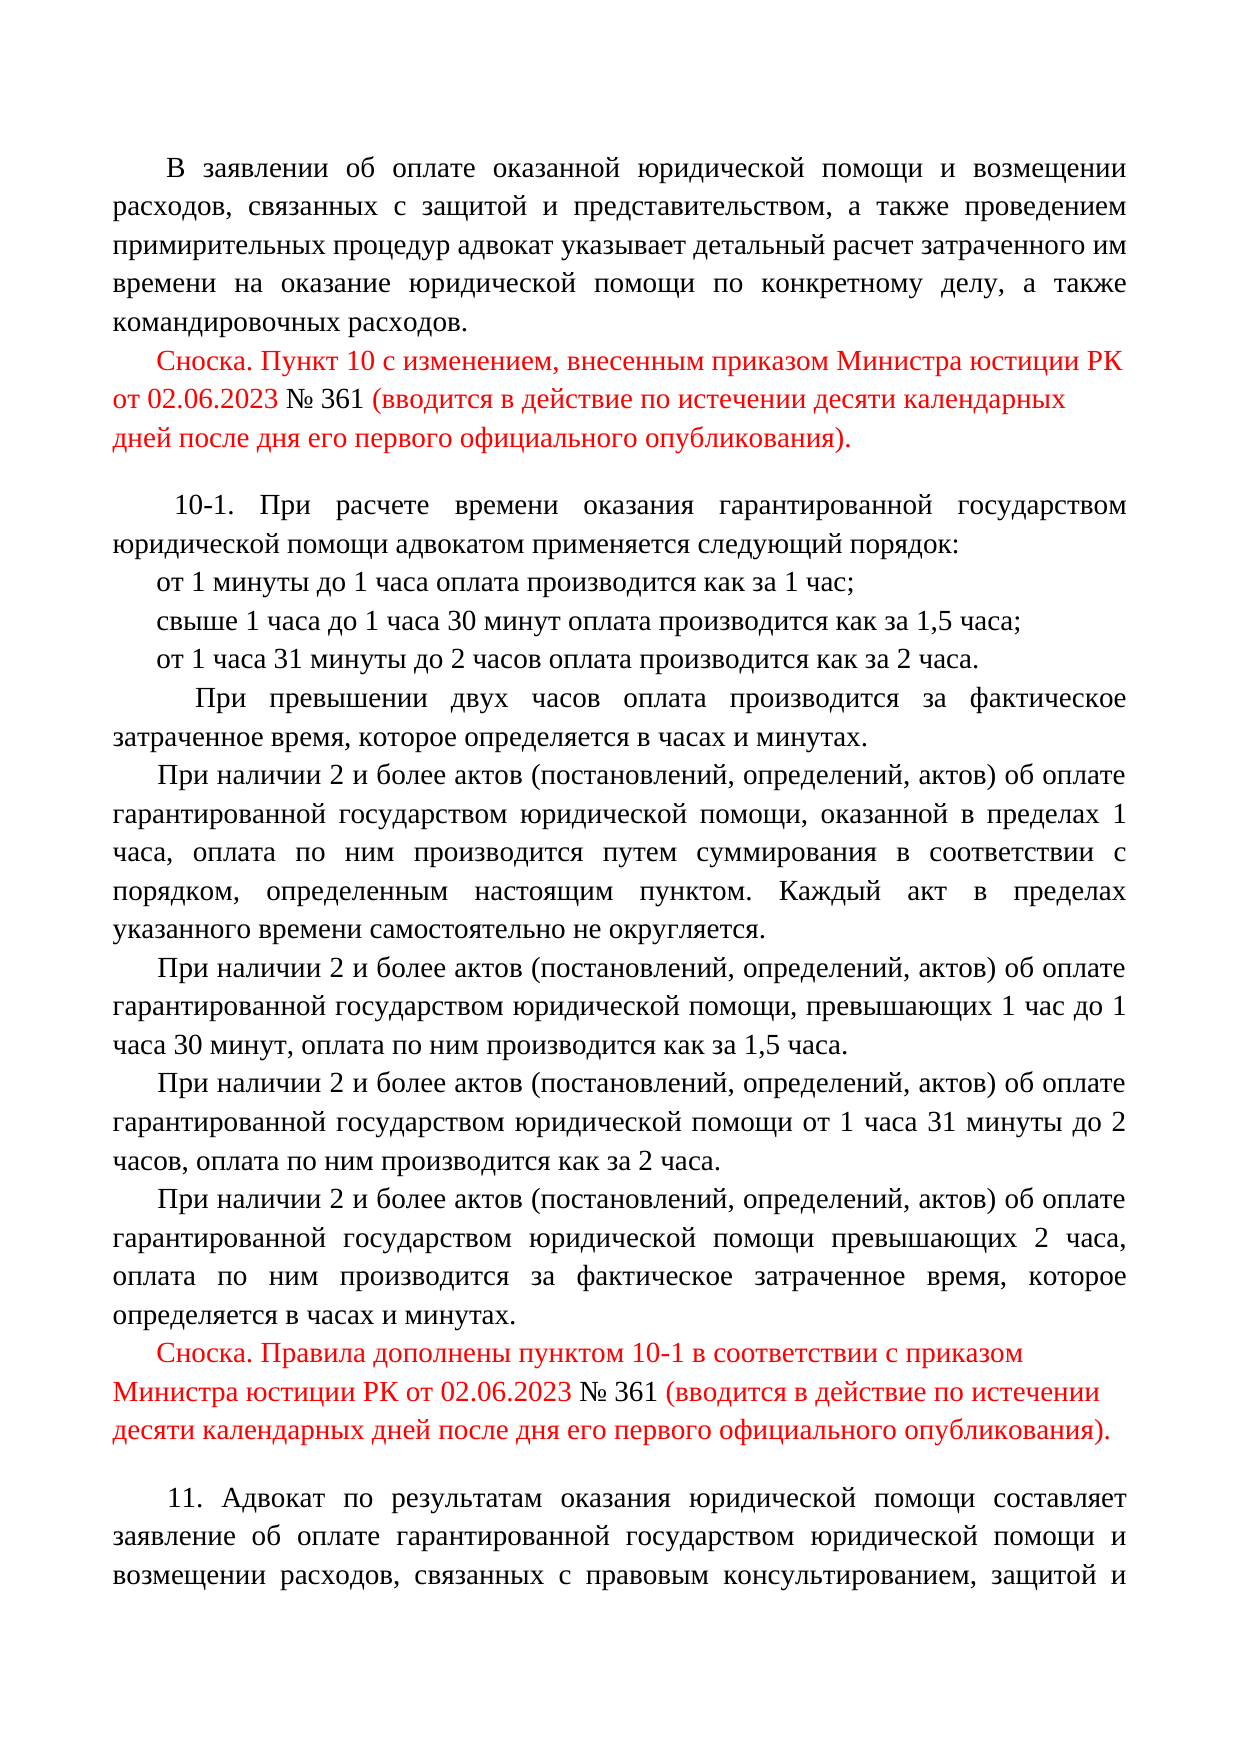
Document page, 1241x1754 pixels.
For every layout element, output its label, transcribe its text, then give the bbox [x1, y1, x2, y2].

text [112, 1480, 1128, 1591]
text В заявлении об оплате оказанной юридической помощи и возмещении расходов, связанных с защитой и представительством, а также проведением примирительных процедур адвокат указывает детальный расчет затраченного им времени на оказание юридической помощи по конкретному делу, а также командировочных расходов. [112, 150, 1128, 338]
text При наличии 2 и более актов (постановлений, определений, актов) об оплате гарантированной государством юридической помощи, превышающих 1 час до 1 часа 30 минут, оплата по ним производится как за 1,5 часа. [112, 950, 1128, 1061]
text от 1 минуты до 1 часа оплата производится как за 1 час; [112, 564, 1128, 598]
text свыше 1 часа до 1 часа 30 минут оплата производится как за 1,5 часа; [112, 603, 1128, 637]
text При наличии 2 и более актов (постановлений, определений, актов) об оплате гарантированной государством юридической помощи превышающих 2 часа, оплата по ним производится за фактическое затраченное время, которое определяется в часах и минутах. [112, 1181, 1128, 1330]
text Сноска. Пункт 10 с изменением, внесенным приказом Министра юстиции РК от 02.06.2023 № 361 (вводится в действие по истечении десяти календарных дней после дня его первого официального опубликования). [112, 343, 1128, 483]
text Сноска. Правила дополнены пунктом 10-1 в соответствии с приказом Министра юстиции РК от 02.06.2023 № 361 (вводится в действие по истечении десяти календарных дней после дня его первого официального опубликования). [112, 1335, 1128, 1476]
text 10-1. При расчете времени оказания гарантированной государством юридической помощи адвокатом применяется следующий порядок: [112, 487, 1128, 559]
text При наличии 2 и более актов (постановлений, определений, актов) об оплате гарантированной государством юридической помощи, оказанной в пределах 1 часа, оплата по ним производится путем суммирования в соответствии с порядком, определенным настоящим пунктом. Каждый акт в пределах указанного времени самостоятельно не округляется. [112, 757, 1128, 945]
text При превышении двух часов оплата производится за фактическое затраченное время, которое определяется в часах и минутах. [112, 680, 1128, 752]
text от 1 часа 31 минуты до 2 часов оплата производится как за 2 часа. [112, 642, 1128, 675]
text При наличии 2 и более актов (постановлений, определений, актов) об оплате гарантированной государством юридической помощи от 1 часа 31 минуты до 2 часов, оплата по ним производится как за 2 часа. [112, 1066, 1128, 1176]
